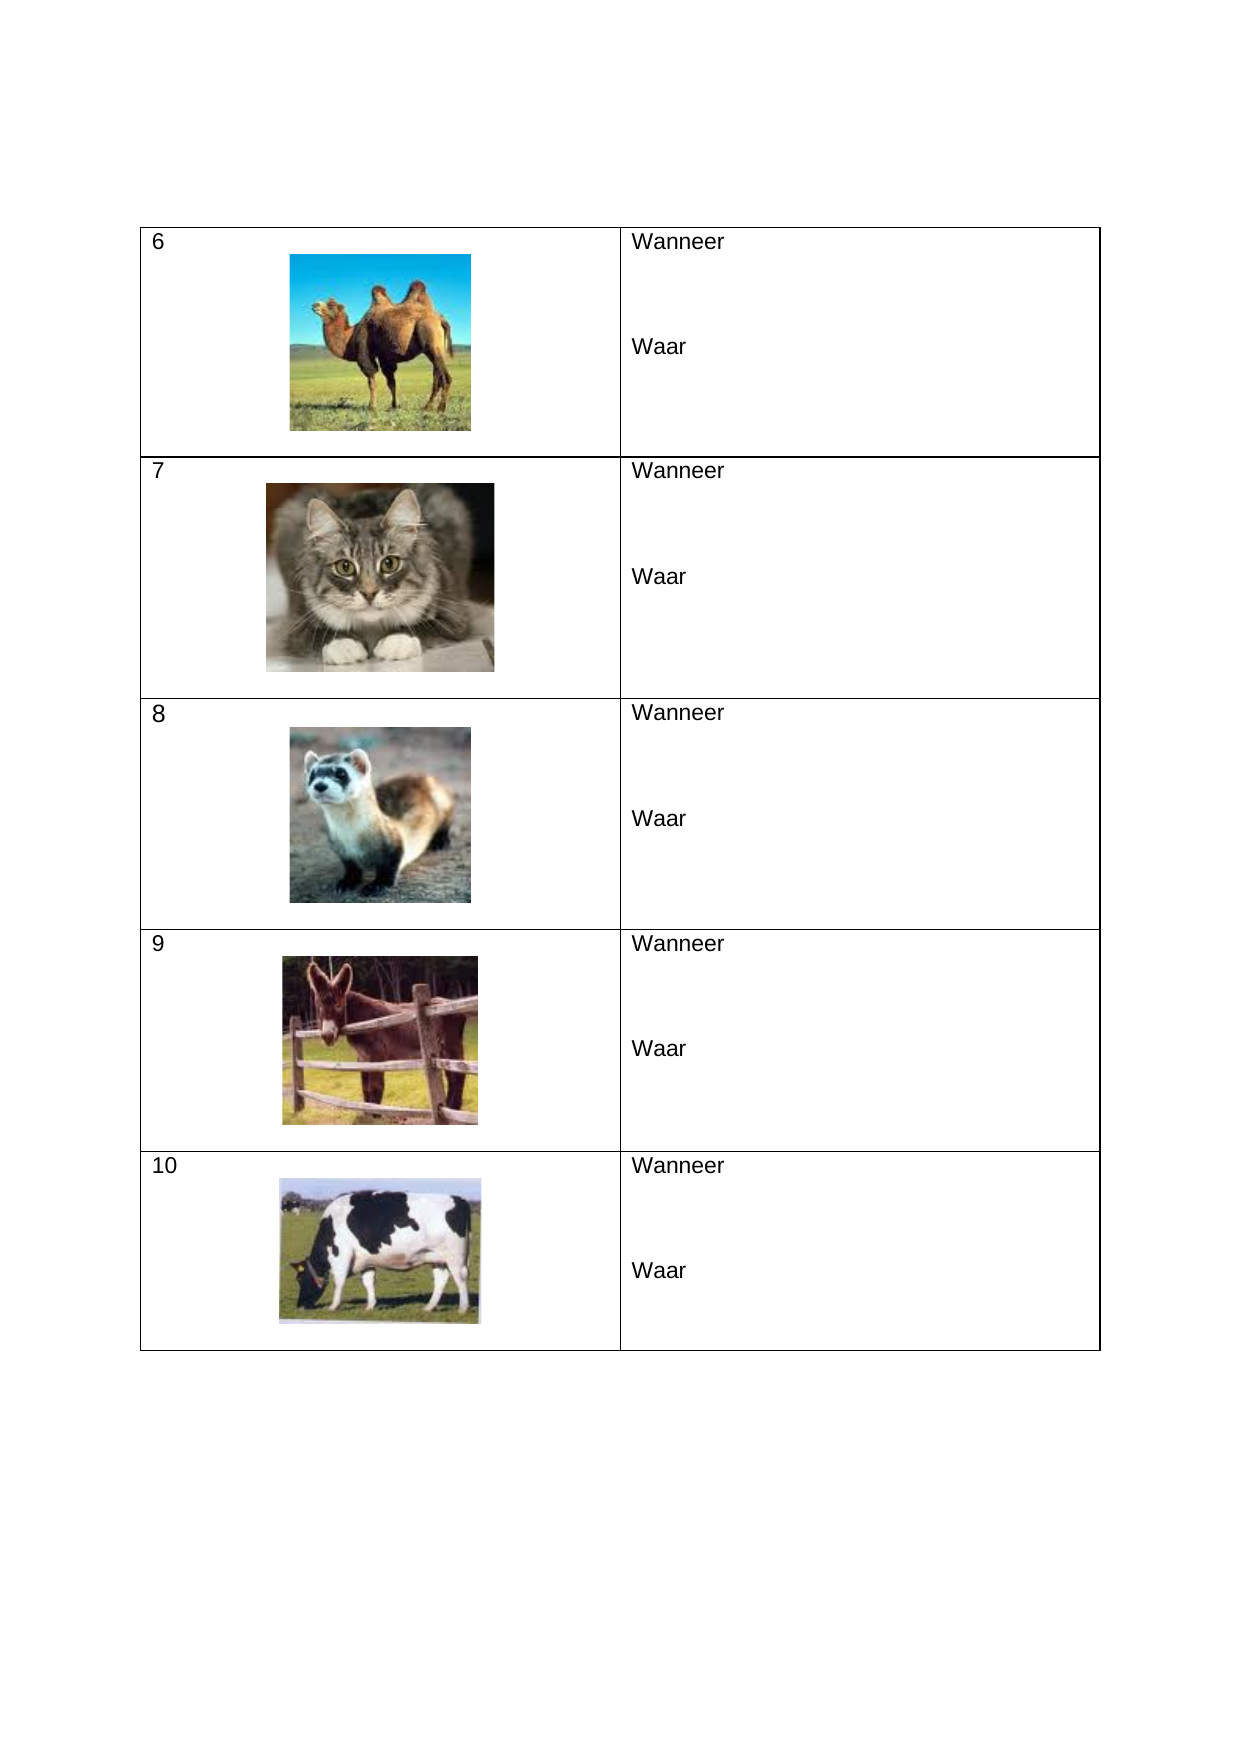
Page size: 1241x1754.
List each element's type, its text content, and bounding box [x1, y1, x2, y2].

table_cell Wanneer Waar [621, 458, 1099, 698]
table_header 6 [141, 228, 620, 456]
picture [289, 727, 471, 903]
picture [282, 956, 478, 1125]
picture [266, 483, 495, 672]
table_cell Wanneer Waar [621, 699, 1099, 929]
table_header Wanneer Waar [621, 228, 1099, 456]
table_cell Wanneer Waar [621, 1152, 1099, 1349]
picture [289, 277, 471, 431]
table_cell 8 [141, 699, 620, 929]
table_cell 7 [141, 458, 620, 698]
table_cell 9 [141, 930, 620, 1151]
table_cell 10 [141, 1152, 620, 1349]
picture [279, 1178, 482, 1324]
table_cell Wanneer Waar [621, 930, 1099, 1151]
